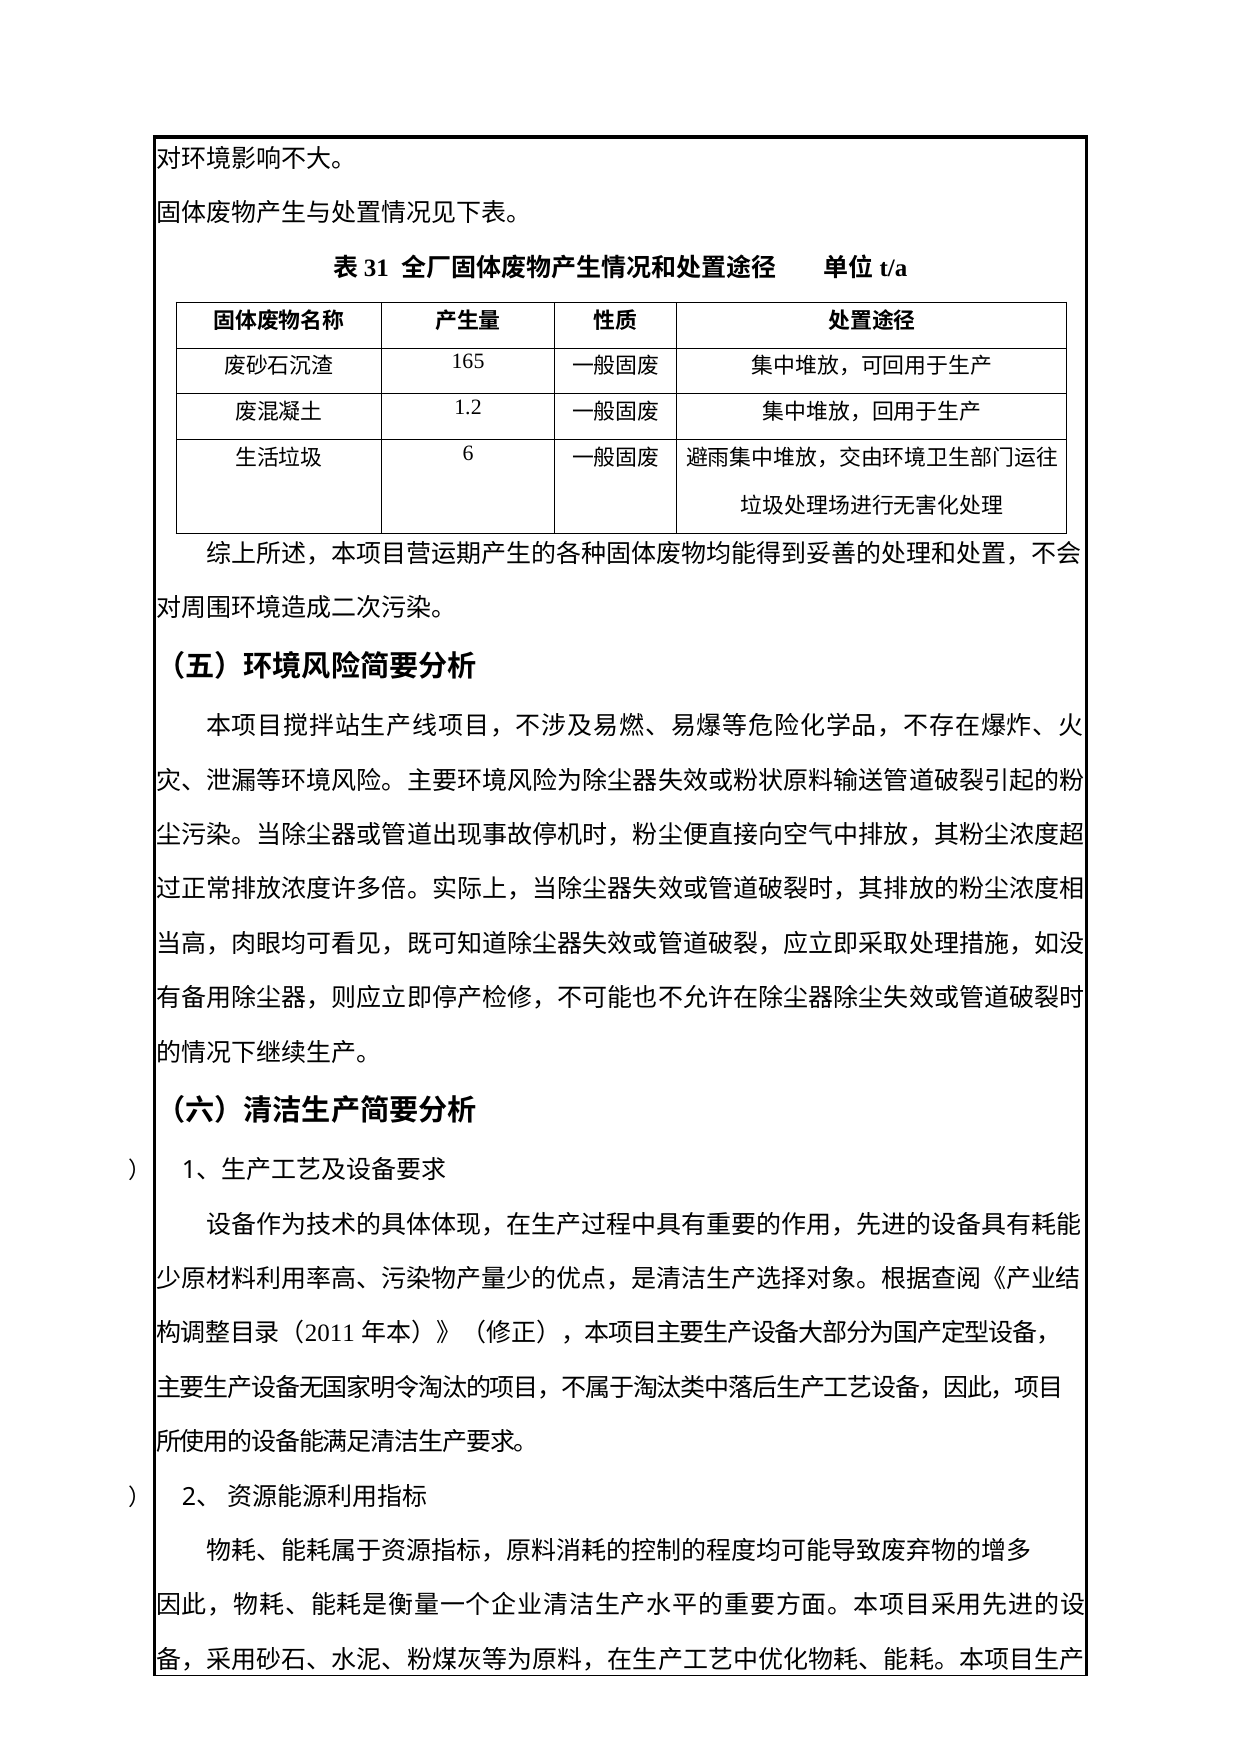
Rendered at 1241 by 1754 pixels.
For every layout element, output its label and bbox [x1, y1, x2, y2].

table_header [156, 139, 1085, 1675]
